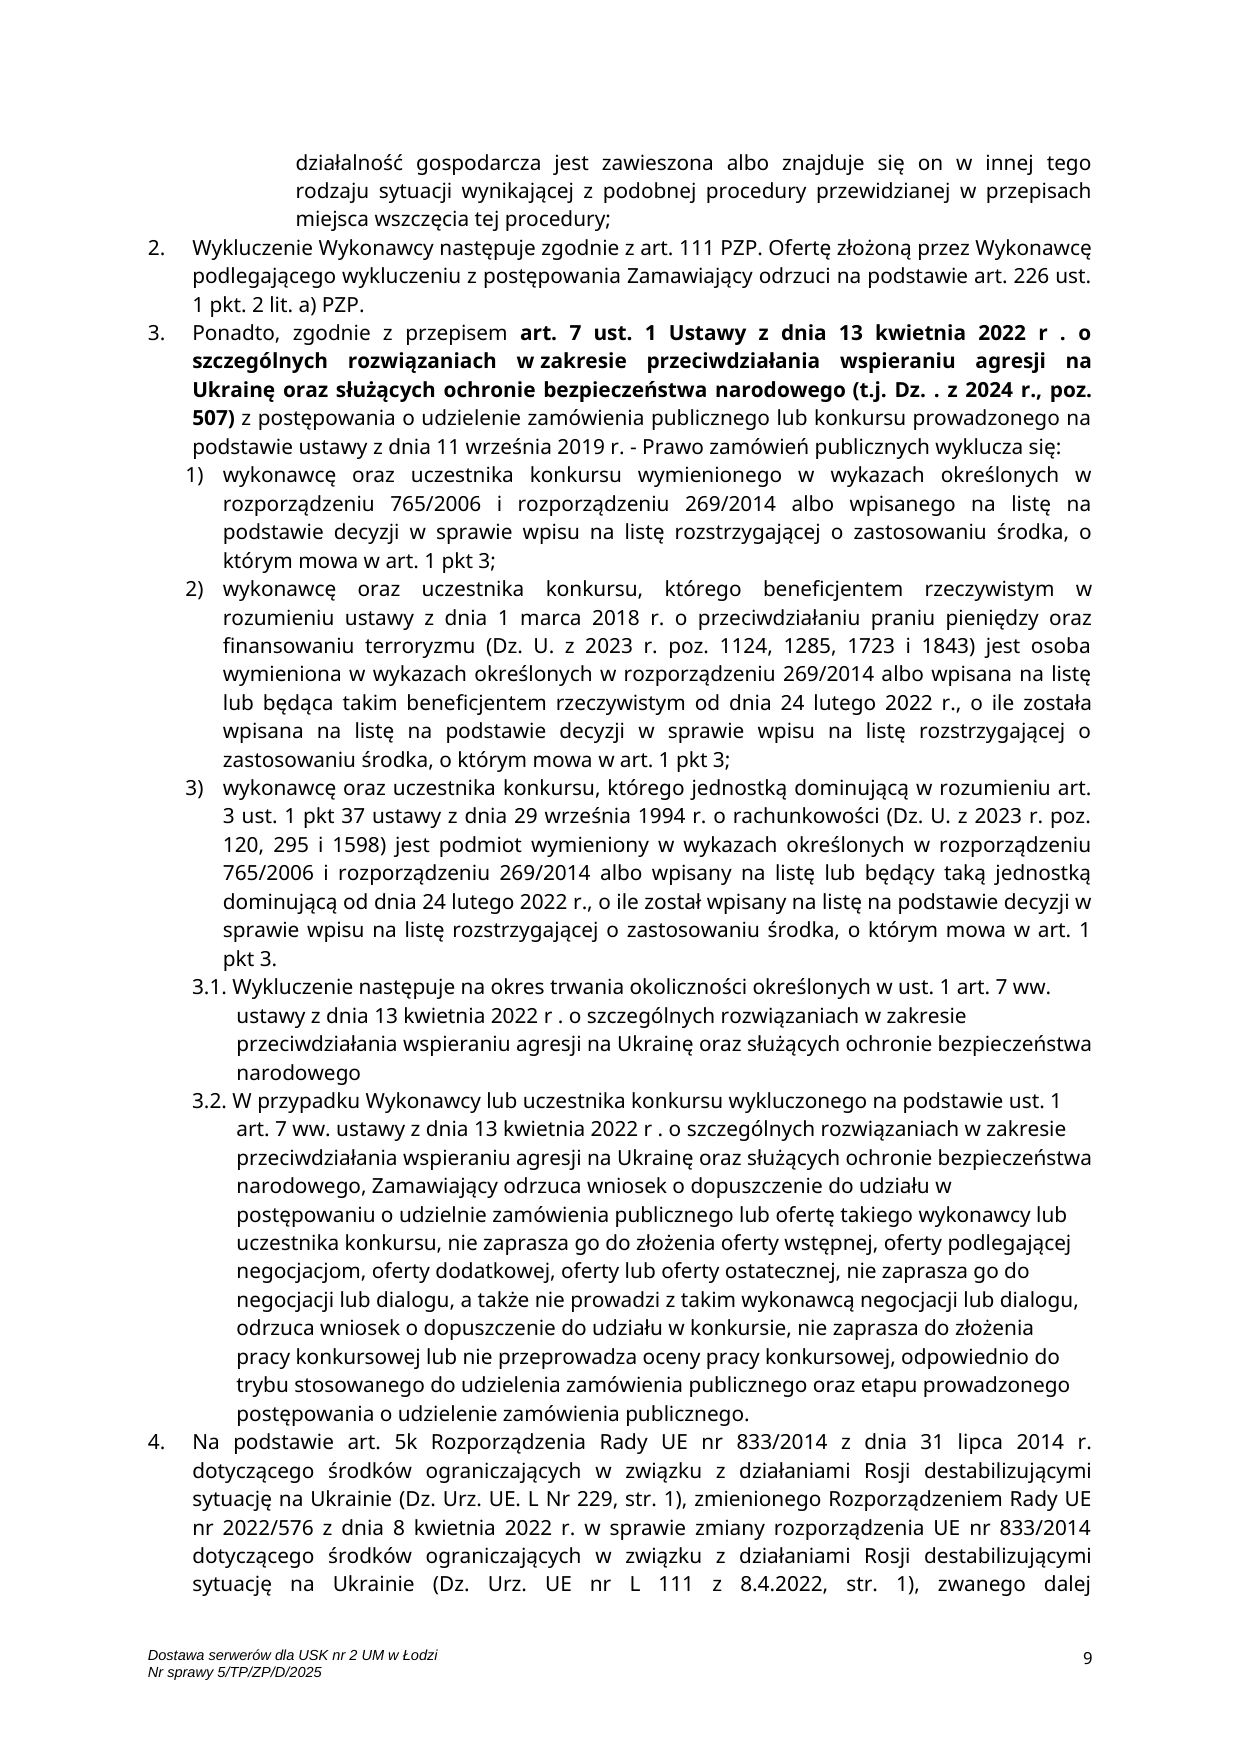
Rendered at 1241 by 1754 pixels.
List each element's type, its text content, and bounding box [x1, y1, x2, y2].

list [148, 1427, 1093, 1598]
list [251, 148, 1093, 233]
text 3.2. W przypadku Wykonawcy lub uczestnika konkursu wykluczonego na podstawie ust. 1 art. 7 ww. ustawy z dnia 13 kwietnia 2022 r . o szczególnych rozwiązaniach w zakresie przeciwdziałania wspieraniu agresji na Ukrainę oraz służących ochronie bezpieczeństwa narodowego, Zamawiający odrzuca wniosek o dopuszczenie do udziału w postępowaniu o udzielnie zamówienia publicznego lub ofertę takiego wykonawcy lub uczestnika konkursu, nie zaprasza go do złożenia oferty wstępnej, oferty podlegającej negocjacjom, oferty dodatkowej, oferty lub oferty ostatecznej, nie zaprasza go do negocjacji lub dialogu, a także nie prowadzi z takim wykonawcą negocjacji lub dialogu, odrzuca wniosek o dopuszczenie do udziału w konkursie, nie zaprasza do złożenia pracy konkursowej lub nie przeprowadza oceny pracy konkursowej, odpowiednio do trybu stosowanego do udzielenia zamówienia publicznego oraz etapu prowadzonego postępowania o udzielenie zamówienia publicznego. [192, 1086, 1093, 1427]
text 3.1. Wykluczenie następuje na okres trwania okoliczności określonych w ust. 1 art. 7 ww. ustawy z dnia 13 kwietnia 2022 r . o szczególnych rozwiązaniach w zakresie przeciwdziałania wspieraniu agresji na Ukrainę oraz służących ochronie bezpieczeństwa narodowego [192, 972, 1093, 1086]
list Wykluczenie Wykonawcy następuje zgodnie z art. 111 PZP. Ofertę złożoną przez Wykonawcę podlegającego wykluczeniu z postępowania Zamawiający odrzuci na podstawie art. 226 ust. 1 pkt. 2 lit. a) PZP. [148, 233, 1093, 318]
list wykonawcę oraz uczestnika konkursu, którego beneficjentem rzeczywistym w rozumieniu ustawy z dnia 1 marca 2018 r. o przeciwdziałaniu praniu pieniędzy oraz finansowaniu terroryzmu (Dz. U. z 2023 r. poz. 1124, 1285, 1723 i 1843) jest osoba wymieniona w wykazach określonych w rozporządzeniu 269/2014 albo wpisana na listę lub będąca takim beneficjentem rzeczywistym od dnia 24 lutego 2022 r., o ile została wpisana na listę na podstawie decyzji w sprawie wpisu na listę rozstrzygającej o zastosowaniu środka, o którym mowa w art. 1 pkt 3; [185, 574, 1093, 773]
list Ponadto, zgodnie z przepisem art. 7 ust. 1 Ustawy z dnia 13 kwietnia 2022 r . o szczególnych rozwiązaniach w zakresie przeciwdziałania wspieraniu agresji na Ukrainę oraz służących ochronie bezpieczeństwa narodowego (t.j. Dz. . z 2024 r., poz. 507) z postępowania o udzielenie zamówienia publicznego lub konkursu prowadzonego na podstawie ustawy z dnia 11 września 2019 r. - Prawo zamówień publicznych wyklucza się: [148, 318, 1093, 460]
list wykonawcę oraz uczestnika konkursu wymienionego w wykazach określonych w rozporządzeniu 765/2006 i rozporządzeniu 269/2014 albo wpisanego na listę na podstawie decyzji w sprawie wpisu na listę rozstrzygającej o zastosowaniu środka, o którym mowa w art. 1 pkt 3; [185, 460, 1093, 574]
list wykonawcę oraz uczestnika konkursu, którego jednostką dominującą w rozumieniu art. 3 ust. 1 pkt 37 ustawy z dnia 29 września 1994 r. o rachunkowości (Dz. U. z 2023 r. poz. 120, 295 i 1598) jest podmiot wymieniony w wykazach określonych w rozporządzeniu 765/2006 i rozporządzeniu 269/2014 albo wpisany na listę lub będący taką jednostką dominującą od dnia 24 lutego 2022 r., o ile został wpisany na listę na podstawie decyzji w sprawie wpisu na listę rozstrzygającej o zastosowaniu środka, o którym mowa w art. 1 pkt 3. [185, 773, 1093, 972]
